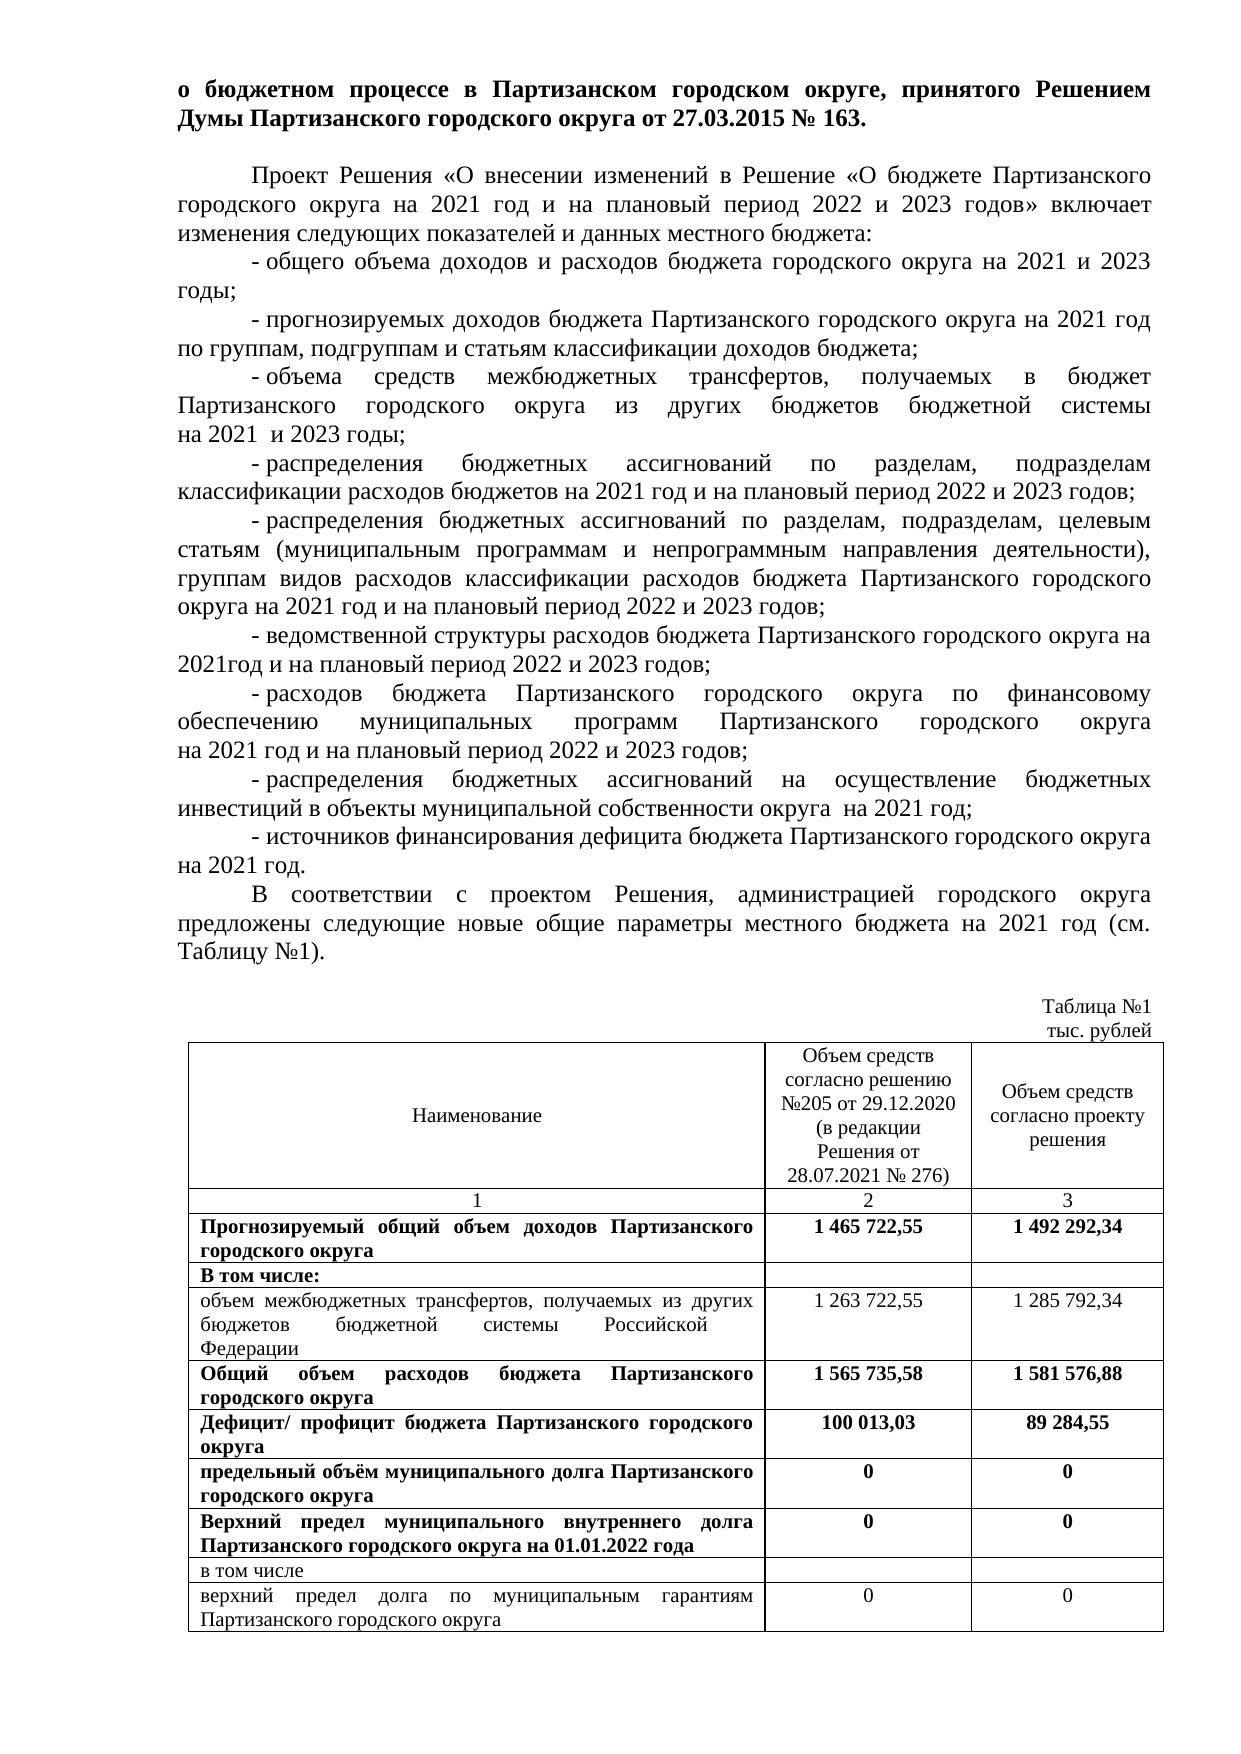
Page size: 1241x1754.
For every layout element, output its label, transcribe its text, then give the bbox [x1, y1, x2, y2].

table_cell 0 [972, 1459, 1163, 1507]
table_cell 1 285 792,34 [972, 1288, 1163, 1360]
text Проект Решения «О внесении изменений в Решение «О бюджете Партизанского городского округа на 2021 год и на плановый период 2022 и 2023 годов» включает изменения следующих показателей и данных местного бюджета: [177, 160, 1152, 246]
table_cell в том числе [189, 1558, 764, 1582]
table_cell 1 565 735,58 [766, 1361, 971, 1409]
table_cell верхний предел долга по муниципальным гарантиям Партизанского городского округа [189, 1583, 764, 1631]
table_cell Верхний предел муниципального внутреннего долга Партизанского городского округа на 01.01.2022 года [189, 1509, 764, 1557]
text Таблица №1 [177, 994, 1152, 1018]
list расходов бюджета Партизанского городского округа по финансовому обеспечению муниципальных программ Партизанского городского округа на 2021 год и на плановый период 2022 и 2023 годов; [177, 678, 1152, 764]
table_cell 100 013,03 [766, 1410, 971, 1458]
table_cell Прогнозируемый общий объем доходов Партизанского городского округа [189, 1214, 764, 1262]
table_header Объем средств согласно проекту решения [972, 1043, 1163, 1187]
list распределения бюджетных ассигнований по разделам, подразделам, целевым статьям (муниципальным программам и непрограммным направления деятельности), группам видов расходов классификации расходов бюджета Партизанского городского округа на 2021 год и на плановый период 2022 и 2023 годов; [177, 505, 1152, 620]
list источников финансирования дефицита бюджета Партизанского городского округа на 2021 год. [177, 821, 1152, 879]
table_cell 0 [972, 1583, 1163, 1631]
table_cell 1 492 292,34 [972, 1214, 1163, 1262]
list прогнозируемых доходов бюджета Партизанского городского округа на 2021 год по группам, подгруппам и статьям классификации доходов бюджета; [177, 304, 1152, 361]
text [177, 74, 1152, 131]
table_header Наименование [189, 1043, 764, 1187]
text В соответствии с проектом Решения, администрацией городского округа предложены следующие новые общие параметры местного бюджета на 2021 год (см. Таблицу №1). [177, 879, 1152, 965]
table_cell предельный объём муниципального долга Партизанского городского округа [189, 1459, 764, 1507]
table_cell В том числе: [189, 1263, 764, 1287]
list общего объема доходов и расходов бюджета городского округа на 2021 и 2023 годы; [177, 246, 1152, 304]
table_cell 1 465 722,55 [766, 1214, 971, 1262]
table_cell Дефицит/ профицит бюджета Партизанского городского округа [189, 1410, 764, 1458]
table_cell 2 [766, 1189, 971, 1212]
list объема средств межбюджетных трансфертов, получаемых в бюджет Партизанского городского округа из других бюджетов бюджетной системы на 2021 и 2023 годы; [177, 361, 1152, 448]
text тыс. рублей [177, 1018, 1152, 1042]
table_cell [972, 1263, 1163, 1287]
table_cell [972, 1558, 1163, 1582]
table_cell 0 [766, 1583, 971, 1631]
table_cell [766, 1263, 971, 1287]
table_cell 0 [766, 1509, 971, 1557]
table_cell 0 [766, 1459, 971, 1507]
table_cell 1 581 576,88 [972, 1361, 1163, 1409]
table_cell объем межбюджетных трансфертов, получаемых из других бюджетов бюджетной системы Российской Федерации [189, 1288, 764, 1360]
table_cell 1 263 722,55 [766, 1288, 971, 1360]
table_cell 1 [189, 1189, 764, 1212]
list ведомственной структуры расходов бюджета Партизанского городского округа на 2021год и на плановый период 2022 и 2023 годов; [177, 620, 1152, 678]
table_header Объем средств согласно решению №205 от 29.12.2020 (в редакции Решения от 28.07.2021 № 276) [766, 1043, 971, 1187]
table_cell Общий объем расходов бюджета Партизанского городского округа [189, 1361, 764, 1409]
table_cell 89 284,55 [972, 1410, 1163, 1458]
table_cell 3 [972, 1189, 1163, 1212]
table_cell 0 [972, 1509, 1163, 1557]
list распределения бюджетных ассигнований на осуществление бюджетных инвестиций в объекты муниципальной собственности округа на 2021 год; [177, 764, 1152, 821]
table_cell [766, 1558, 971, 1582]
list распределения бюджетных ассигнований по разделам, подразделам классификации расходов бюджетов на 2021 год и на плановый период 2022 и 2023 годов; [177, 448, 1152, 505]
